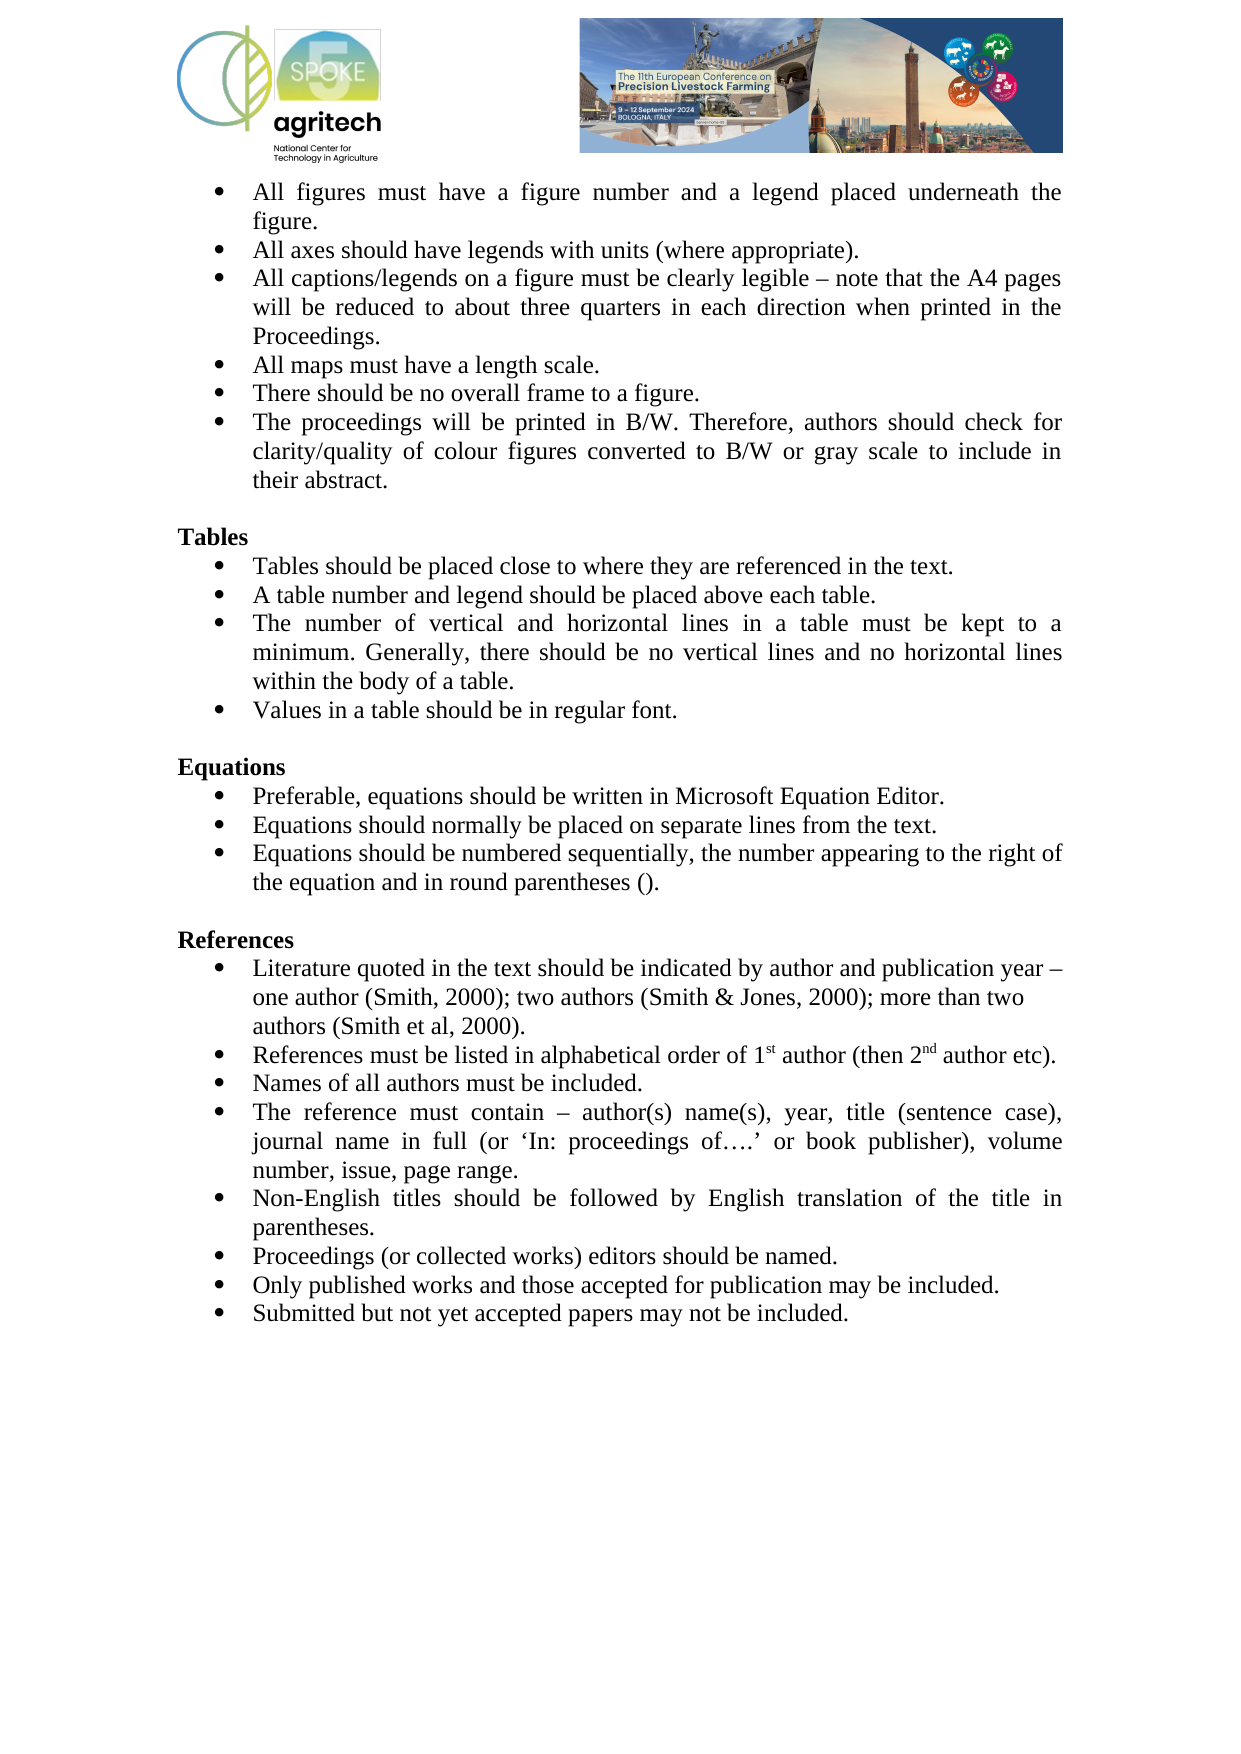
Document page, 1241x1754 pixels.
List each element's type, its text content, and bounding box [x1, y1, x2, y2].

list Equations should be numbered sequentially, the number appearing to the right of the equation and in round parentheses (). [215, 838, 1063, 896]
list Submitted but not yet accepted papers may not be included. [215, 1298, 1063, 1327]
list Proceedings (or collected works) editors should be named. [215, 1241, 1063, 1270]
picture [177, 25, 381, 163]
list Names of all authors must be included. [215, 1068, 1063, 1097]
list A table number and legend should be placed above each table. [215, 580, 1063, 608]
list All captions/legends on a figure must be clearly legible – note that the A4 pages will be reduced to about three quarters in each direction when printed in the Proceedings. [215, 263, 1063, 350]
text References [177, 925, 1063, 953]
list All axes should have legends with units (where appropriate). [215, 235, 1063, 263]
list The reference must contain – author(s) name(s), year, title (sentence case), journal name in full (or ‘In: proceedings of….’ or book publisher), volume number, issue, page range. [215, 1097, 1063, 1183]
list Values in a table should be in regular font. [215, 695, 1063, 723]
list All figures must have a figure number and a legend placed underneath the figure. [215, 177, 1063, 235]
list Preferable, equations should be written in Microsoft Equation Editor. [215, 781, 1063, 810]
list All maps must have a length scale. [215, 350, 1063, 378]
list Tables should be placed close to where they are referenced in the text. [215, 551, 1063, 580]
list authors (Smith et al, 2000). [252, 1011, 1063, 1040]
list The number of vertical and horizontal lines in a table must be kept to a minimum. Generally, there should be no vertical lines and no horizontal lines within the body of a table. [215, 608, 1063, 695]
list Only published works and those accepted for publication may be included. [215, 1270, 1063, 1298]
list Non-English titles should be followed by English translation of the title in parentheses. [215, 1183, 1063, 1241]
list The proceedings will be printed in B/W. Therefore, authors should check for clarity/quality of colour figures converted to B/W or gray scale to include in their abstract. [215, 407, 1063, 493]
text Tables [177, 522, 1063, 551]
list Equations should normally be placed on separate lines from the text. [215, 810, 1063, 838]
text Equations [177, 752, 1063, 781]
list References must be listed in alphabetical order of 1st author (then 2nd author etc). [215, 1040, 1063, 1068]
list Literature quoted in the text should be indicated by author and publication year – [215, 953, 1063, 982]
list one author (Smith, 2000); two authors (Smith & Jones, 2000); more than two [252, 982, 1063, 1011]
picture [579, 18, 1063, 153]
list There should be no overall frame to a figure. [215, 378, 1063, 407]
